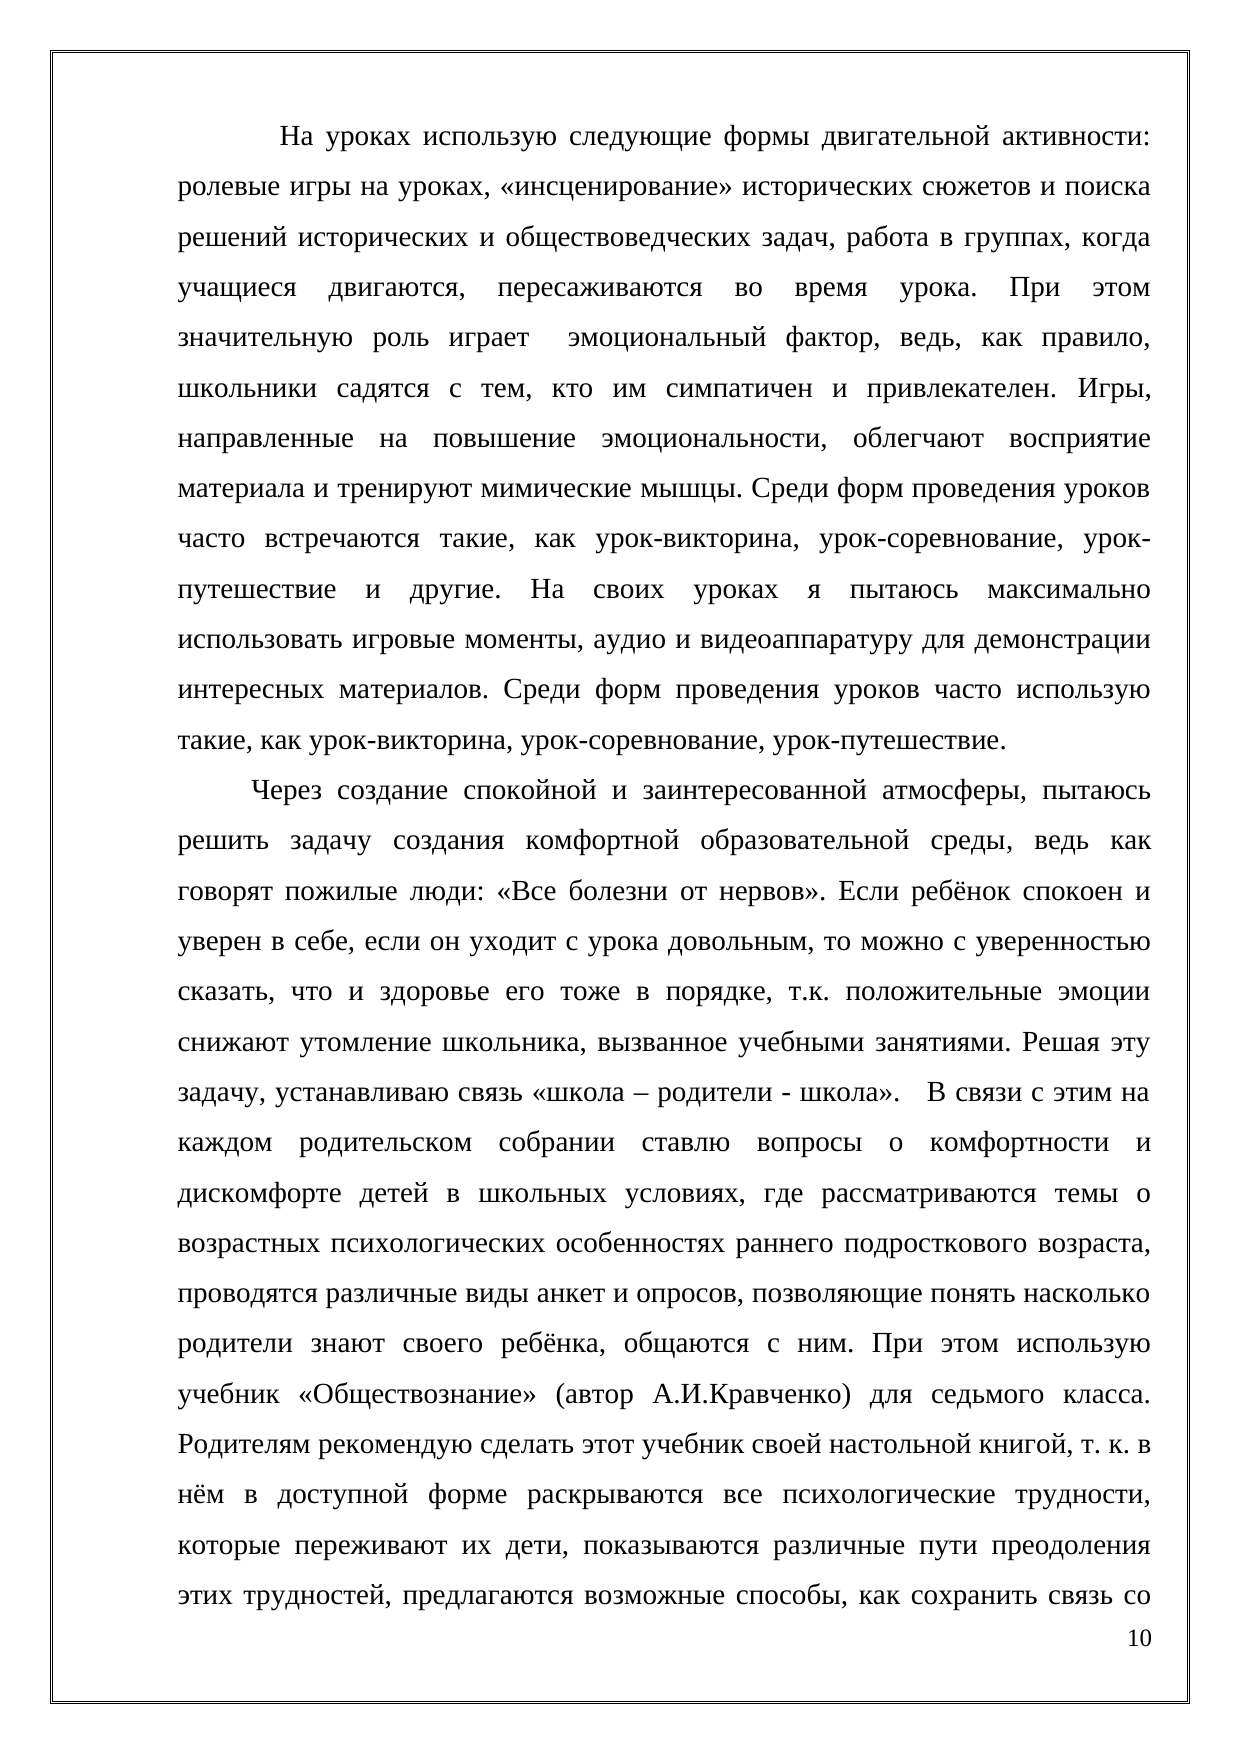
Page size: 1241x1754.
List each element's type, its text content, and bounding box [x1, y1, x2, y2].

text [177, 772, 1152, 1611]
text На уроках использую следующие формы двигательной активности: ролевые игры на уроках, «инсценирование» исторических сюжетов и поиска решений исторических и обществоведческих задач, работа в группах, когда учащиеся двигаются, пересаживаются во время урока. При этом значительную роль играет эмоциональный фактор, ведь, как правило, школьники садятся с тем, кто им симпатичен и привлекателен. Игры, направленные на повышение эмоциональности, облегчают восприятие материала и тренируют мимические мышцы. Среди форм проведения уроков часто встречаются такие, как урок-викторина, урок-соревнование, урок-путешествие и другие. На своих уроках я пытаюсь максимально использовать игровые моменты, аудио и видеоаппаратуру для демонстрации интересных материалов. Среди форм проведения уроков часто использую такие, как урок-викторина, урок-соревнование, урок-путешествие. [177, 118, 1152, 755]
